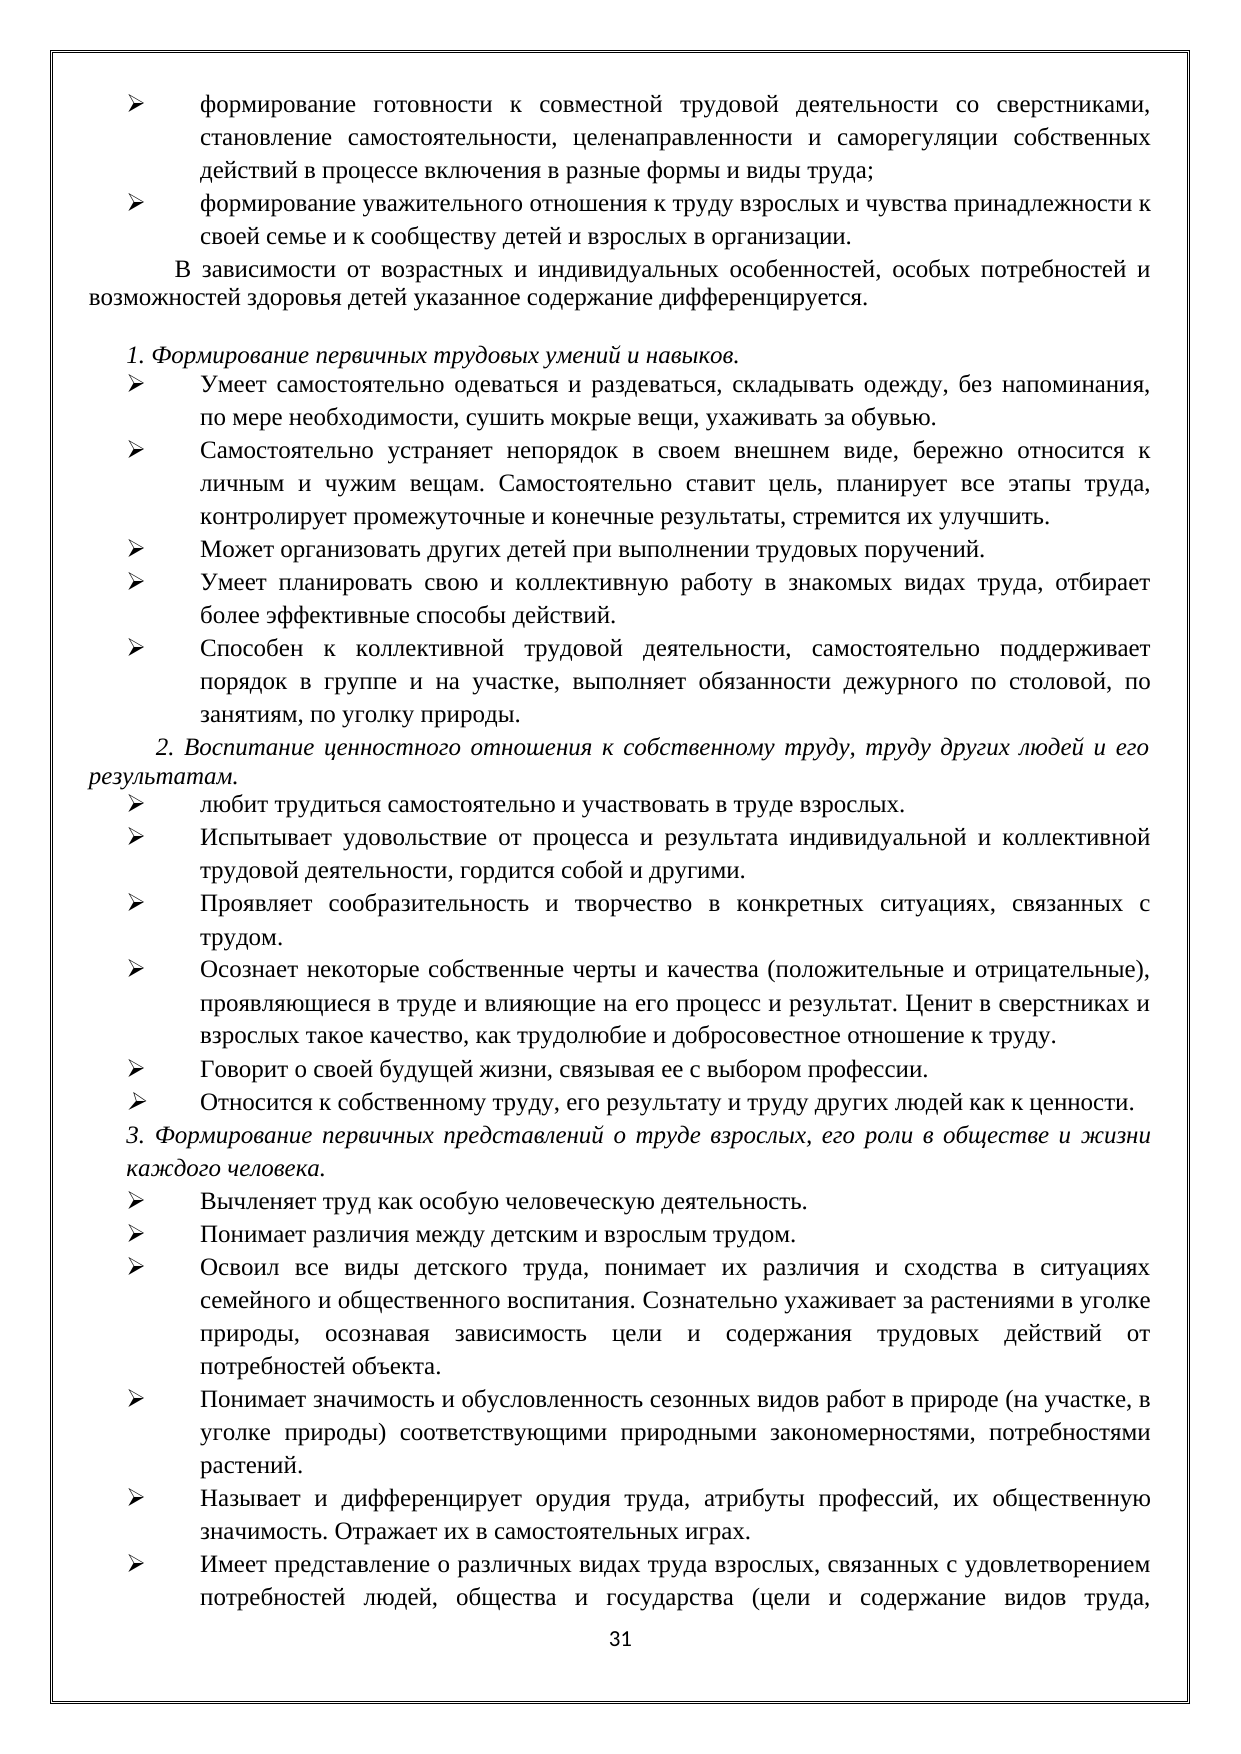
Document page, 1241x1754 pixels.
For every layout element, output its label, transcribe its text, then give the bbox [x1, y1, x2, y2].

list Понимает различия между детским и взрослым трудом. [126, 1219, 1152, 1247]
list Относится к собственному труду, его результату и труду других людей как к ценности. [126, 1087, 1152, 1115]
list Проявляет сообразительность и творчество в конкретных ситуациях, связанных с трудом. [126, 888, 1152, 950]
list Умеет планировать свою и коллективную работу в знакомых видах труда, отбирает более эффективные способы действий. [126, 567, 1152, 629]
list формирование уважительного отношения к труду взрослых и чувства принадлежности к своей семье и к сообществу детей и взрослых в организации. [126, 188, 1152, 249]
list Самостоятельно устраняет непорядок в своем внешнем виде, бережно относится к личным и чужим вещам. Самостоятельно ставит цель, планирует все этапы труда, контролирует промежуточные и конечные результаты, стремится их улучшить. [126, 435, 1152, 529]
text 1. Формирование первичных трудовых умений и навыков. [126, 340, 1152, 369]
text 3. Формирование первичных представлений о труде взрослых, его роли в обществе и жизни каждого человека. [126, 1120, 1152, 1181]
text В зависимости от возрастных и индивидуальных особенностей, особых потребностей и возможностей здоровья детей указанное содержание дифференцируется. [89, 254, 1152, 311]
list Понимает значимость и обусловленность сезонных видов работ в природе (на участке, в уголке природы) соответствующими природными закономерностями, потребностями растений. [126, 1384, 1152, 1479]
list формирование готовности к совместной трудовой деятельности со сверстниками, становление самостоятельности, целенаправленности и саморегуляции собственных действий в процессе включения в разные формы и виды труда; [126, 89, 1152, 183]
list Испытывает удовольствие от процесса и результата индивидуальной и коллективной трудовой деятельности, гордится собой и другими. [126, 822, 1152, 884]
list любит трудиться самостоятельно и участвовать в труде взрослых. [126, 789, 1152, 818]
list Вычленяет труд как особую человеческую деятельность. [126, 1186, 1152, 1214]
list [126, 1549, 1152, 1611]
text 2. Воспитание ценностного отношения к собственному труду, труду других людей и его результатам. [89, 732, 1152, 789]
list Способен к коллективной трудовой деятельности, самостоятельно поддерживает порядок в группе и на участке, выполняет обязанности дежурного по столовой, по занятиям, по уголку природы. [126, 633, 1152, 728]
list Умеет самостоятельно одеваться и раздеваться, складывать одежду, без напоминания, по мере необходимости, сушить мокрые вещи, ухаживать за обувью. [126, 369, 1152, 431]
list Освоил все виды детского труда, понимает их различия и сходства в ситуациях семейного и общественного воспитания. Сознательно ухаживает за растениями в уголке природы, осознавая зависимость цели и содержания трудовых действий от потребностей объекта. [126, 1252, 1152, 1379]
list Называет и дифференцирует орудия труда, атрибуты профессий, их общественную значимость. Отражает их в самостоятельных играх. [126, 1483, 1152, 1545]
list Говорит о своей будущей жизни, связывая ее с выбором профессии. [126, 1054, 1152, 1082]
list Осознает некоторые собственные черты и качества (положительные и отрицательные), проявляющиеся в труде и влияющие на его процесс и результат. Ценит в сверстниках и взрослых такое качество, как трудолюбие и добросовестное отношение к труду. [126, 954, 1152, 1049]
list Может организовать других детей при выполнении трудовых поручений. [126, 534, 1152, 563]
